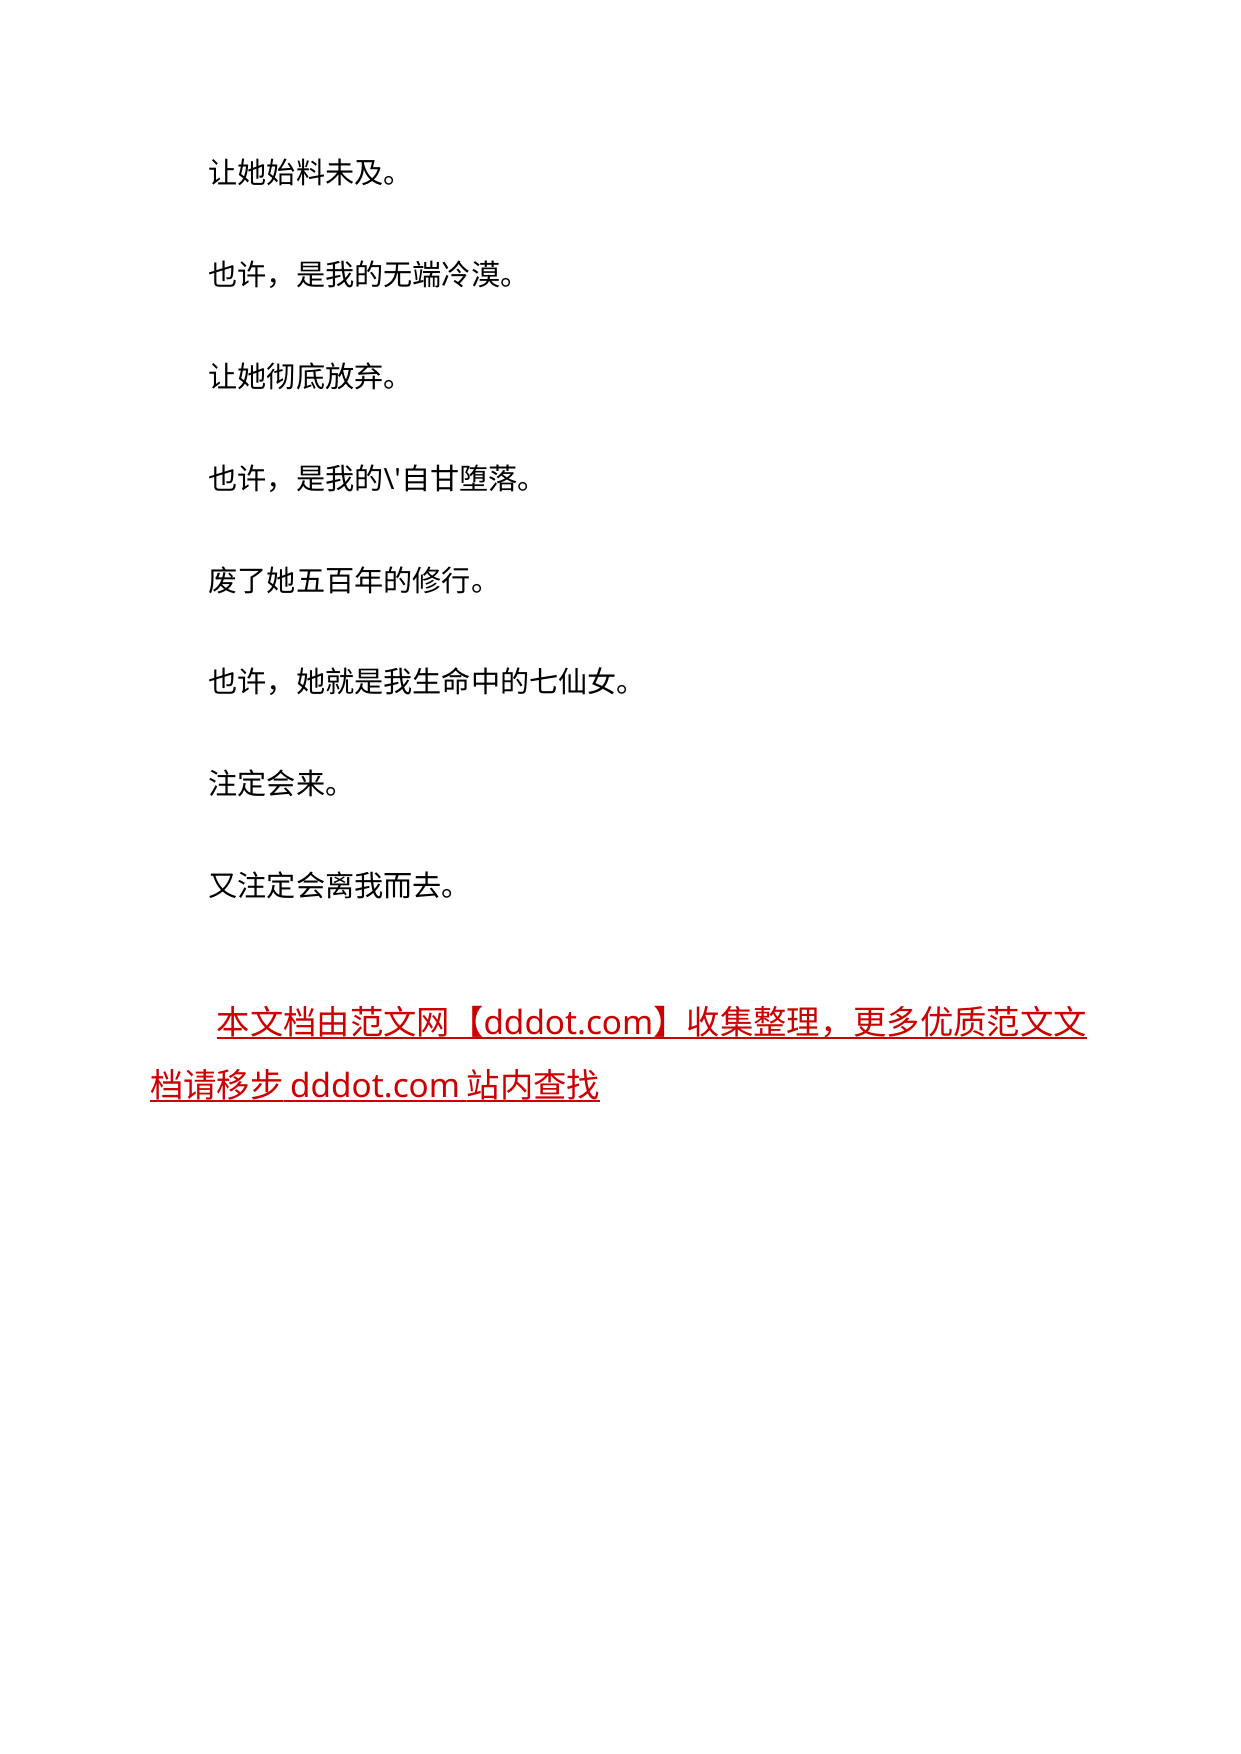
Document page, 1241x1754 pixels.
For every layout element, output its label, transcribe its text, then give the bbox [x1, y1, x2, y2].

text 让她始料未及。 [150, 150, 1090, 192]
text 本文档由范文网【dddot.com】收集整理，更多优质范文文档请移步dddot.com站内查找 [150, 996, 1090, 1107]
text 也许，是我的\'自甘堕落。 [150, 455, 1090, 498]
text 让她彻底放弃。 [150, 353, 1090, 396]
text 也许，是我的无端冷漠。 [150, 252, 1090, 294]
text 废了她五百年的修行。 [150, 557, 1090, 599]
text 又注定会离我而去。 [150, 863, 1090, 905]
text 注定会来。 [150, 761, 1090, 803]
text 也许，她就是我生命中的七仙女。 [150, 659, 1090, 701]
